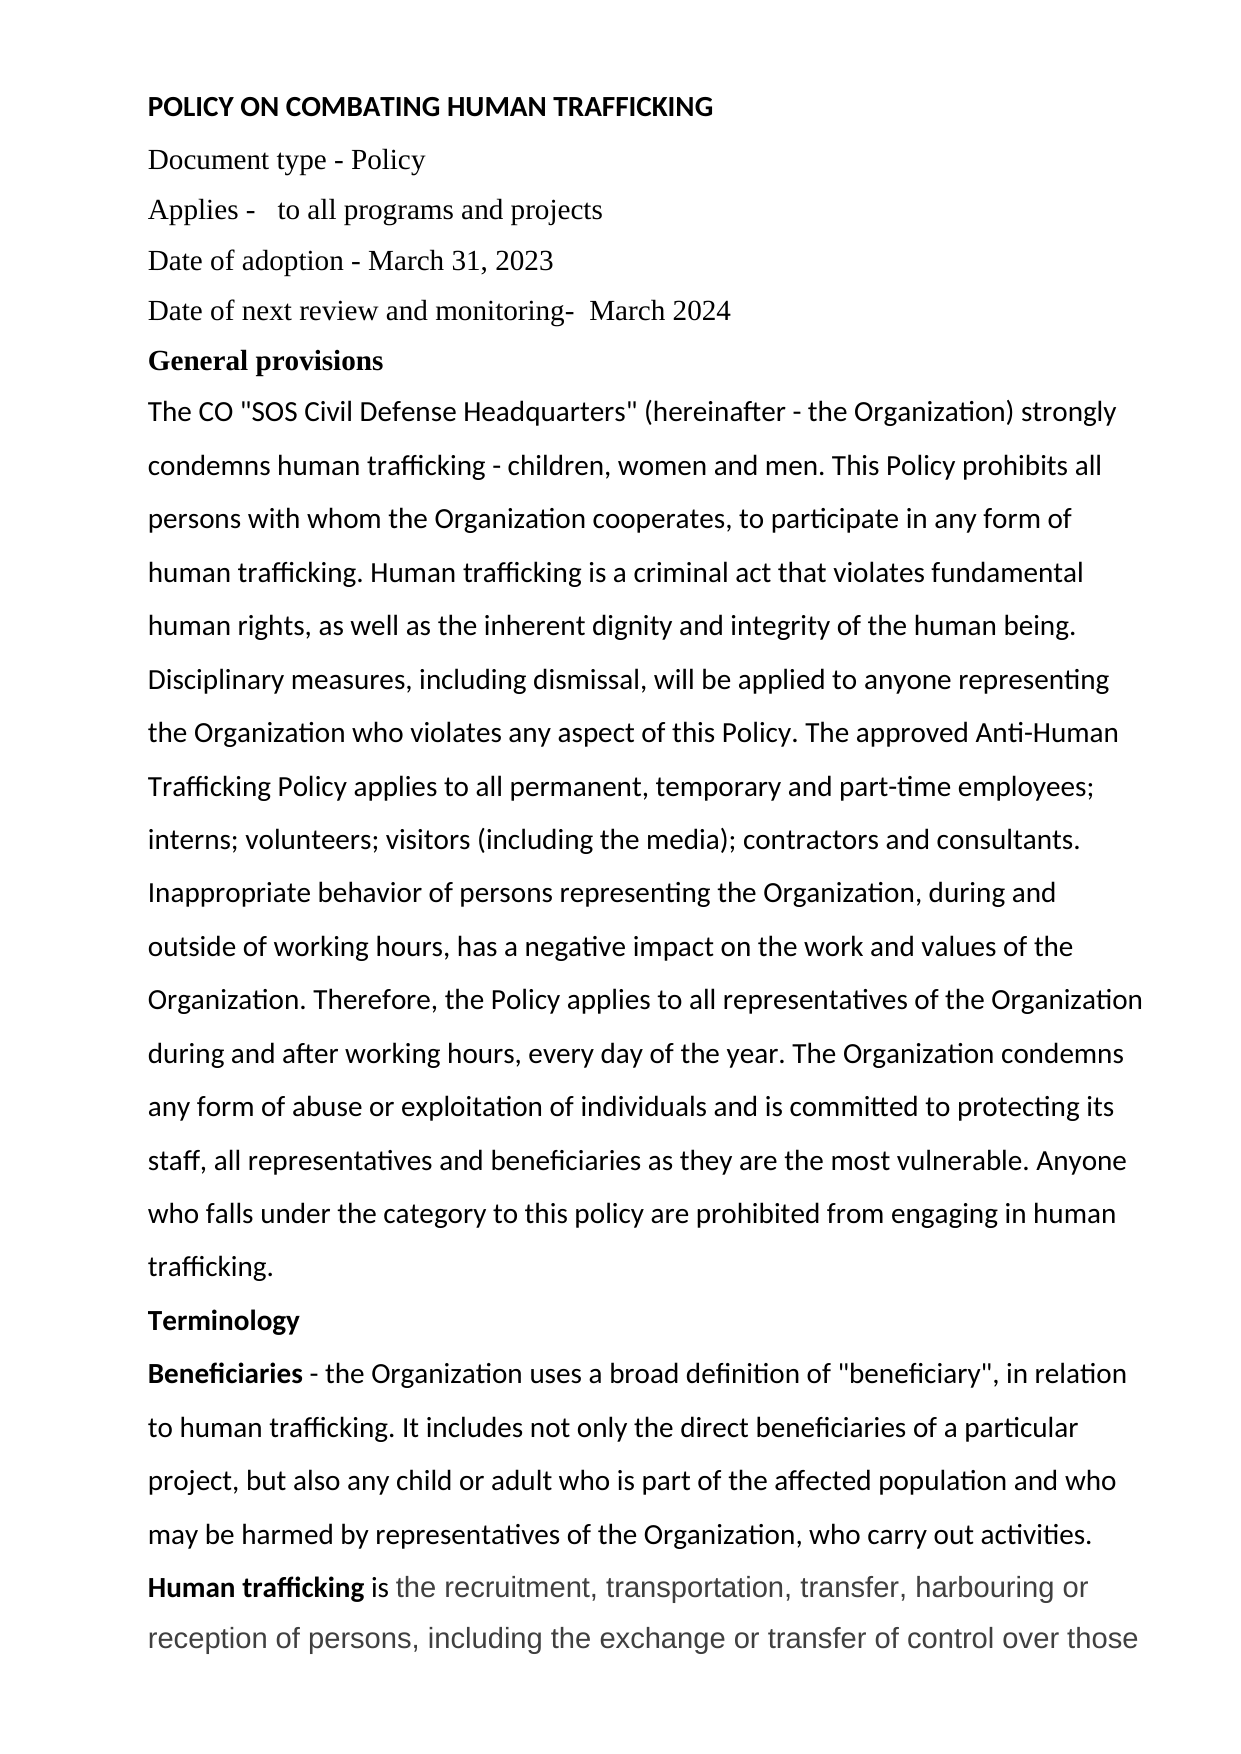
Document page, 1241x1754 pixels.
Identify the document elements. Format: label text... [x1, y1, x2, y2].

text POLICY ON COMBATING HUMAN TRAFFICKING [148, 88, 1152, 124]
text Date of next review and monitoring- March 2024 [148, 293, 1152, 326]
text Beneficiaries - the Organization uses a broad definition of "beneficiary", in relation to human trafficking. It includes not only the direct beneficiaries of a particular project, but also any child or adult who is part of the affected population and who may be harmed by representatives of the Organization, who carry out activities. [148, 1355, 1152, 1551]
text The CO "SOS Civil Defense Headquarters" (hereinafter - the Organization) strongly condemns human trafficking - children, women and men. This Policy prohibits all persons with whom the Organization cooperates, to participate in any form of human trafficking. Human trafficking is a criminal act that violates fundamental human rights, as well as the inherent dignity and integrity of the human being. Disciplinary measures, including dismissal, will be applied to anyone representing the Organization who violates any aspect of this Policy. The approved Anti-Human Trafficking Policy applies to all permanent, temporary and part-time employees; interns; volunteers; visitors (including the media); contractors and consultants. Inappropriate behavior of persons representing the Organization, during and outside of working hours, has a negative impact on the work and values of the Organization. Therefore, the Policy applies to all representatives of the Organization during and after working hours, every day of the year. The Organization condemns any form of abuse or exploitation of individuals and is committed to protecting its staff, all representatives and beneficiaries as they are the most vulnerable. Anyone who falls under the category to this policy are prohibited from engaging in human trafficking. [148, 393, 1152, 1284]
text Applies - to all programs and projects [148, 192, 1152, 226]
text General provisions [148, 343, 1152, 377]
text Date of adoption - March 31, 2023 [148, 243, 1152, 276]
text Document type - Policy [148, 142, 1152, 176]
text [148, 1569, 1152, 1655]
text Terminology [148, 1302, 1152, 1338]
